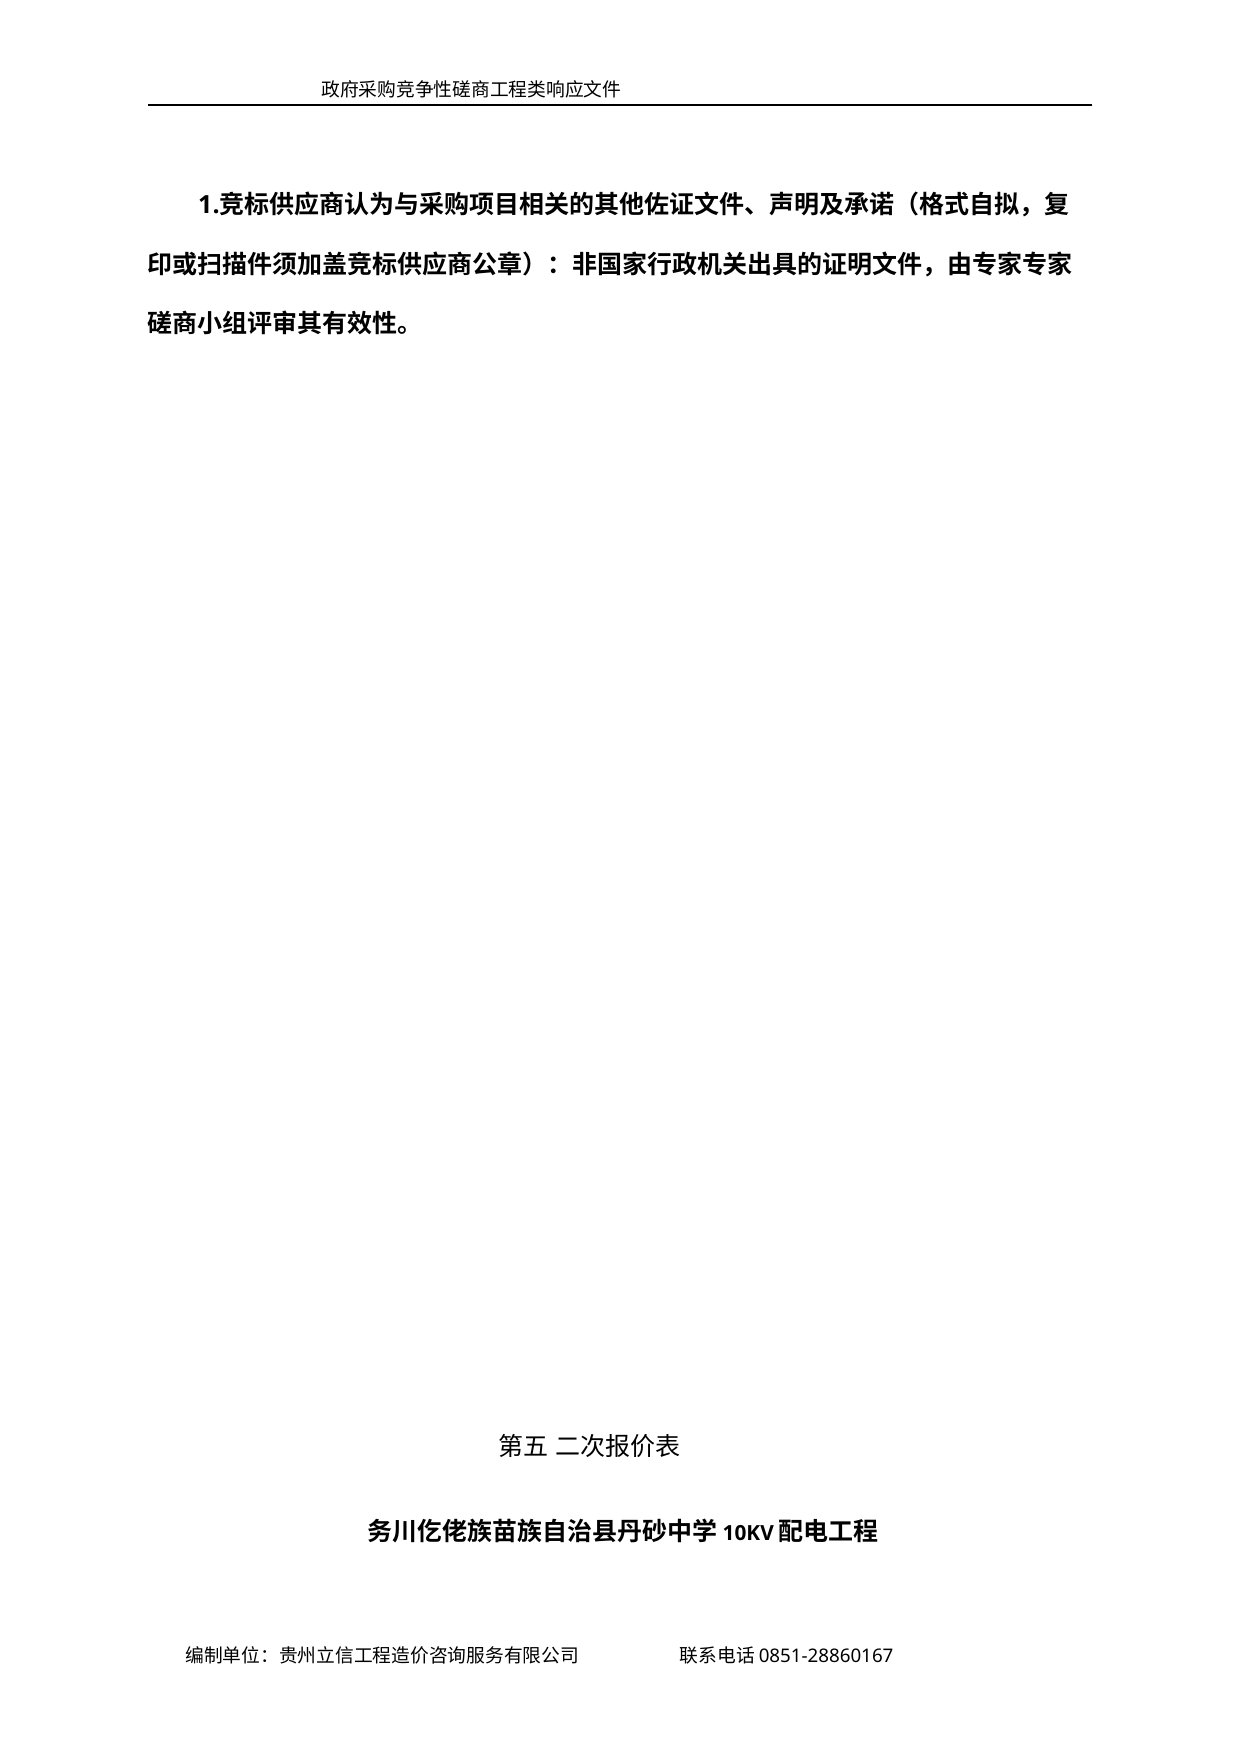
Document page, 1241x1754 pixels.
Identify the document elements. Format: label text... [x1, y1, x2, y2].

text 1.竞标供应商认为与采购项目相关的其他佐证文件、声明及承诺（格式自拟，复印或扫描件须加盖竞标供应商公章）：非国家行政机关出具的证明文件，由专家专家磋商小组评审其有效性。 [148, 173, 1092, 351]
text 第五 二次报价表 [448, 1414, 1092, 1474]
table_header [146, 1474, 1049, 1598]
